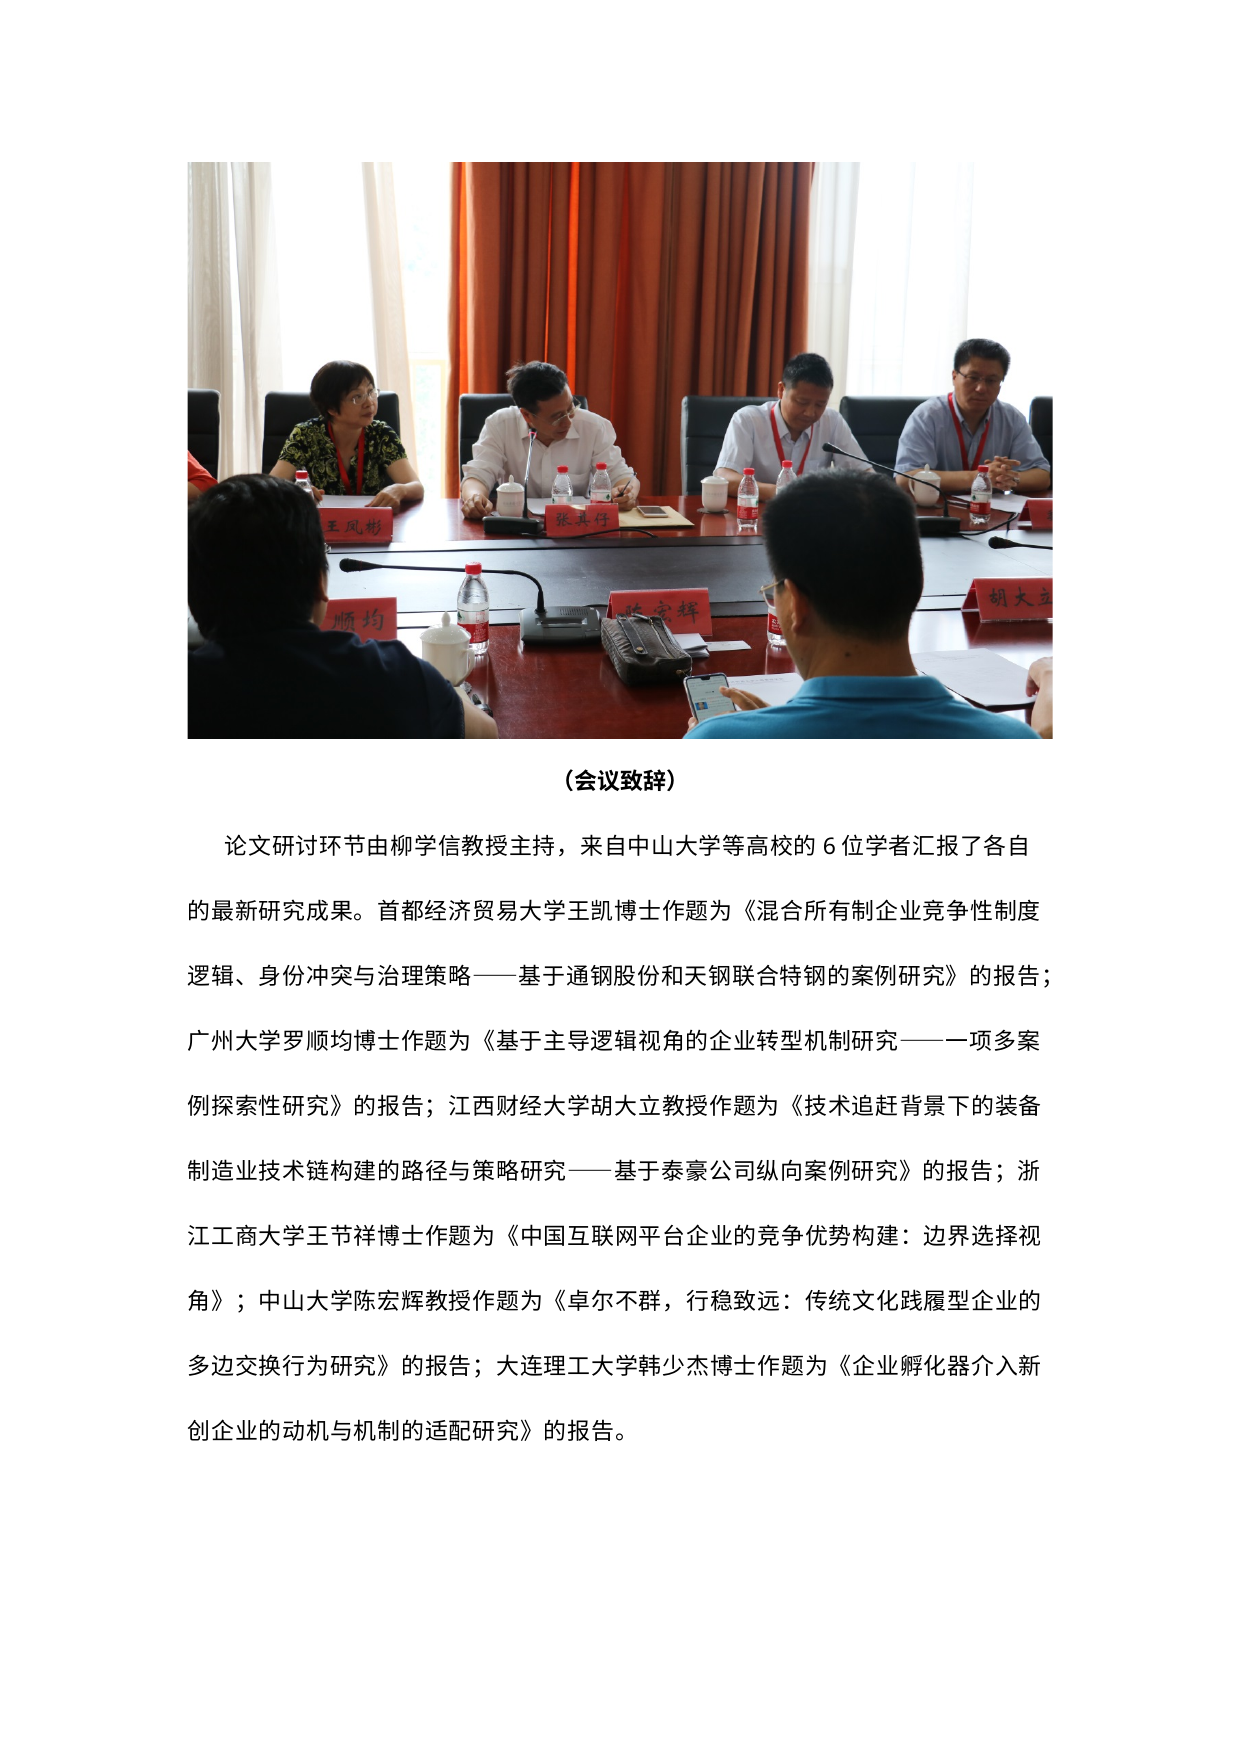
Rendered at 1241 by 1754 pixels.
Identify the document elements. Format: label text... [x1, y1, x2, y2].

picture [187, 162, 1053, 739]
text 论文研讨环节由柳学信教授主持，来自中山大学等高校的6位学者汇报了各自的最新研究成果。首都经济贸易大学王凯博士作题为《混合所有制企业竞争性制度逻辑、身份冲突与治理策略——基于通钢股份和天钢联合特钢的案例研究》的报告；广州大学罗顺均博士作题为《基于主导逻辑视角的企业转型机制研究——一项多案例探索性研究》的报告；江西财经大学胡大立教授作题为《技术追赶背景下的装备制造业技术链构建的路径与策略研究——基于泰豪公司纵向案例研究》的报告；浙江工商大学王节祥博士作题为《中国互联网平台企业的竞争优势构建：边界选择视角》；中山大学陈宏辉教授作题为《卓尔不群，行稳致远：传统文化践履型企业的多边交换行为研究》的报告；大连理工大学韩少杰博士作题为《企业孵化器介入新创企业的动机与机制的适配研究》的报告。 [187, 812, 1053, 1462]
text （会议致辞） [187, 747, 1053, 812]
